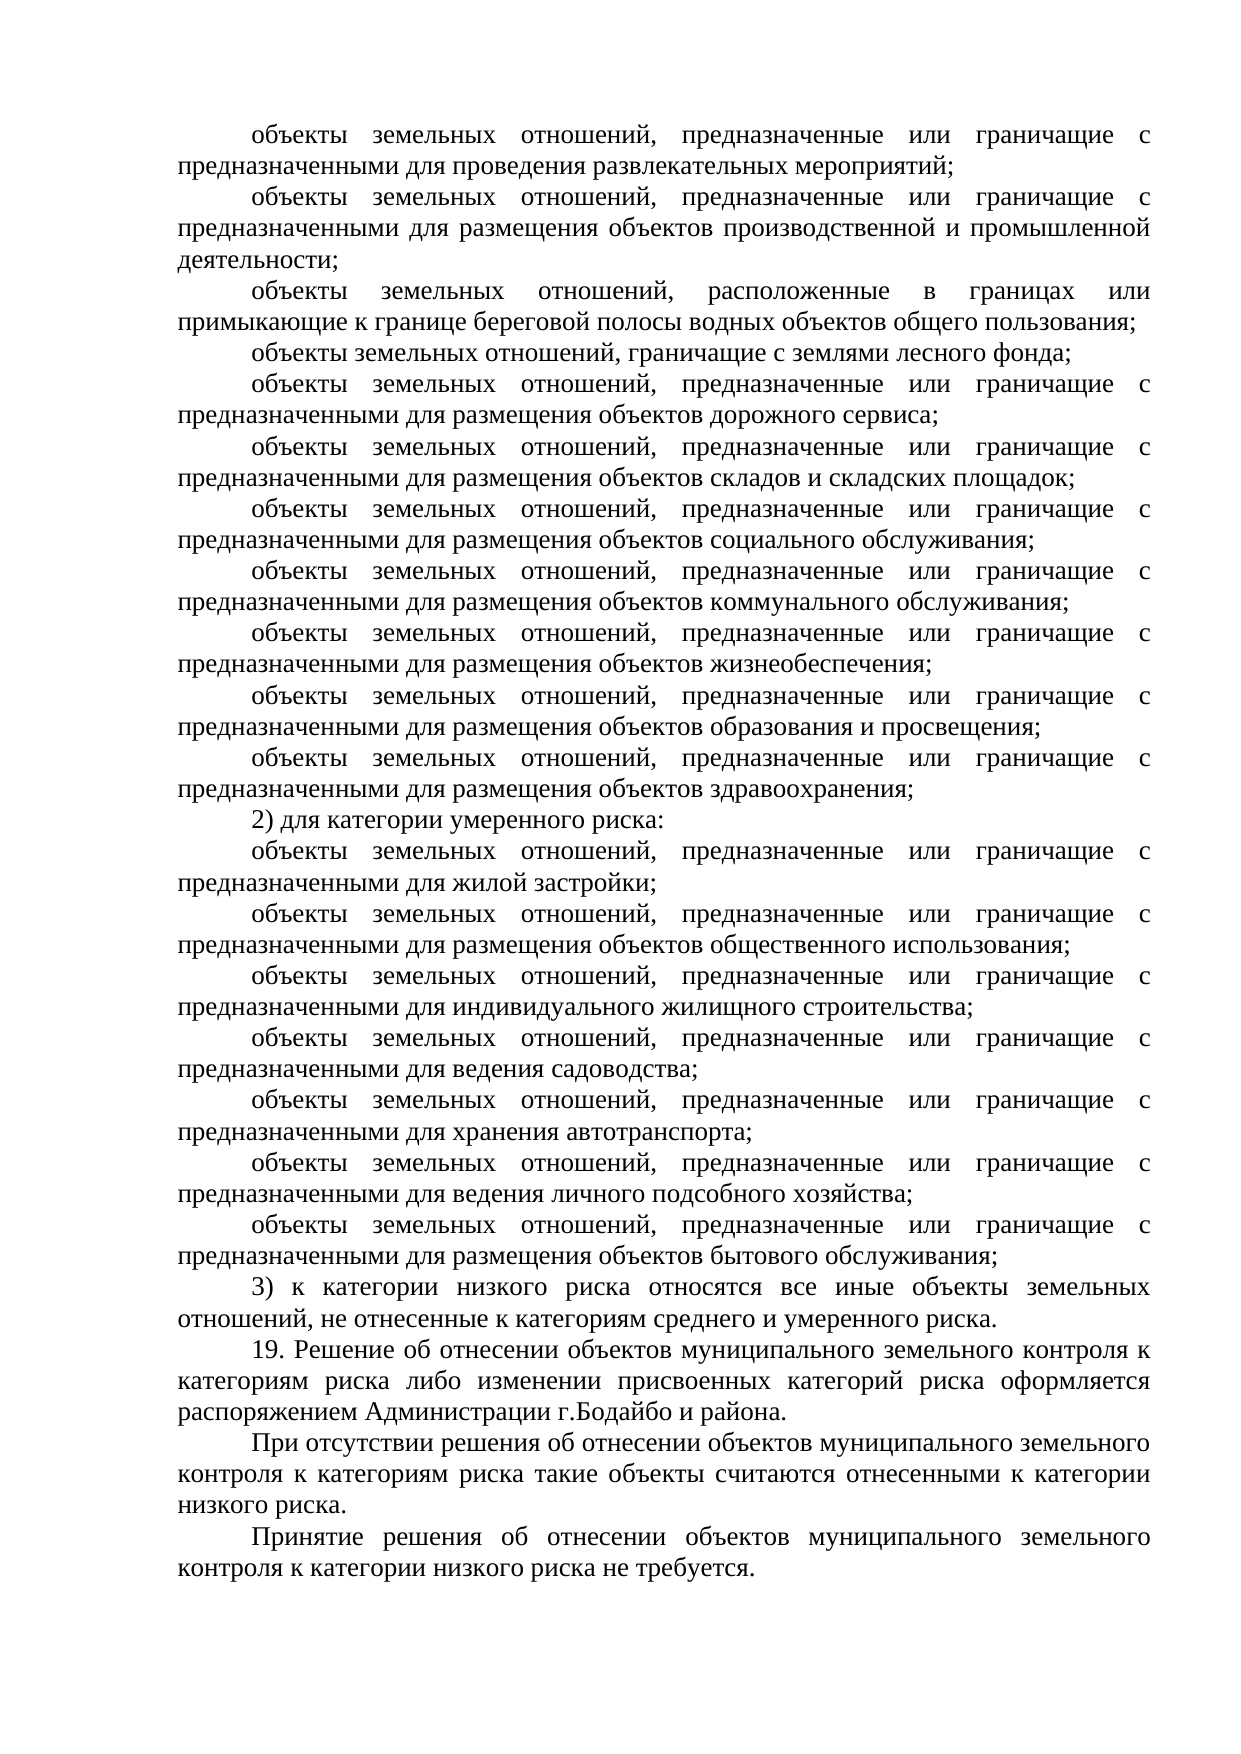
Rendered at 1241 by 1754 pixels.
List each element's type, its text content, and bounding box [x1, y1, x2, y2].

text Принятие решения об отнесении объектов муниципального земельного контроля к категории низкого риска не требуется. [177, 1520, 1152, 1582]
text объекты земельных отношений, расположенные в границах или примыкающие к границе береговой полосы водных объектов общего пользования; [177, 274, 1152, 336]
text объекты земельных отношений, предназначенные или граничащие с предназначенными для размещения объектов общественного использования; [177, 897, 1152, 959]
text объекты земельных отношений, предназначенные или граничащие с предназначенными для размещения объектов бытового обслуживания; [177, 1208, 1152, 1271]
text При отсутствии решения об отнесении объектов муниципального земельного контроля к категориям риска такие объекты считаются отнесенными к категории низкого риска. [177, 1426, 1152, 1520]
text объекты земельных отношений, предназначенные или граничащие с предназначенными для размещения объектов образования и просвещения; [177, 679, 1152, 741]
text объекты земельных отношений, предназначенные или граничащие с предназначенными для размещения объектов жизнеобеспечения; [177, 616, 1152, 679]
text 2) для категории умеренного риска: [177, 803, 1152, 834]
text объекты земельных отношений, предназначенные или граничащие с предназначенными для ведения личного подсобного хозяйства; [177, 1146, 1152, 1208]
text объекты земельных отношений, предназначенные или граничащие с предназначенными для жилой застройки; [177, 834, 1152, 897]
text объекты земельных отношений, предназначенные или граничащие с предназначенными для размещения объектов дорожного сервиса; [177, 367, 1152, 429]
text объекты земельных отношений, предназначенные или граничащие с предназначенными для проведения развлекательных мероприятий; [177, 118, 1152, 180]
text объекты земельных отношений, предназначенные или граничащие с предназначенными для размещения объектов социального обслуживания; [177, 492, 1152, 554]
text 19. Решение об отнесении объектов муниципального земельного контроля к категориям риска либо изменении присвоенных категорий риска оформляется распоряжением Администрации г.Бодайбо и района. [177, 1333, 1152, 1426]
text объекты земельных отношений, предназначенные или граничащие с предназначенными для индивидуального жилищного строительства; [177, 959, 1152, 1021]
text объекты земельных отношений, предназначенные или граничащие с предназначенными для размещения объектов коммунального обслуживания; [177, 554, 1152, 616]
text объекты земельных отношений, предназначенные или граничащие с предназначенными для хранения автотранспорта; [177, 1084, 1152, 1146]
text объекты земельных отношений, предназначенные или граничащие с предназначенными для размещения объектов здравоохранения; [177, 741, 1152, 803]
text объекты земельных отношений, предназначенные или граничащие с предназначенными для ведения садоводства; [177, 1021, 1152, 1084]
text 3) к категории низкого риска относятся все иные объекты земельных отношений, не отнесенные к категориям среднего и умеренного риска. [177, 1271, 1152, 1333]
text объекты земельных отношений, граничащие с землями лесного фонда; [177, 336, 1152, 367]
text объекты земельных отношений, предназначенные или граничащие с предназначенными для размещения объектов складов и складских площадок; [177, 429, 1152, 492]
text объекты земельных отношений, предназначенные или граничащие с предназначенными для размещения объектов производственной и промышленной деятельности; [177, 180, 1152, 274]
